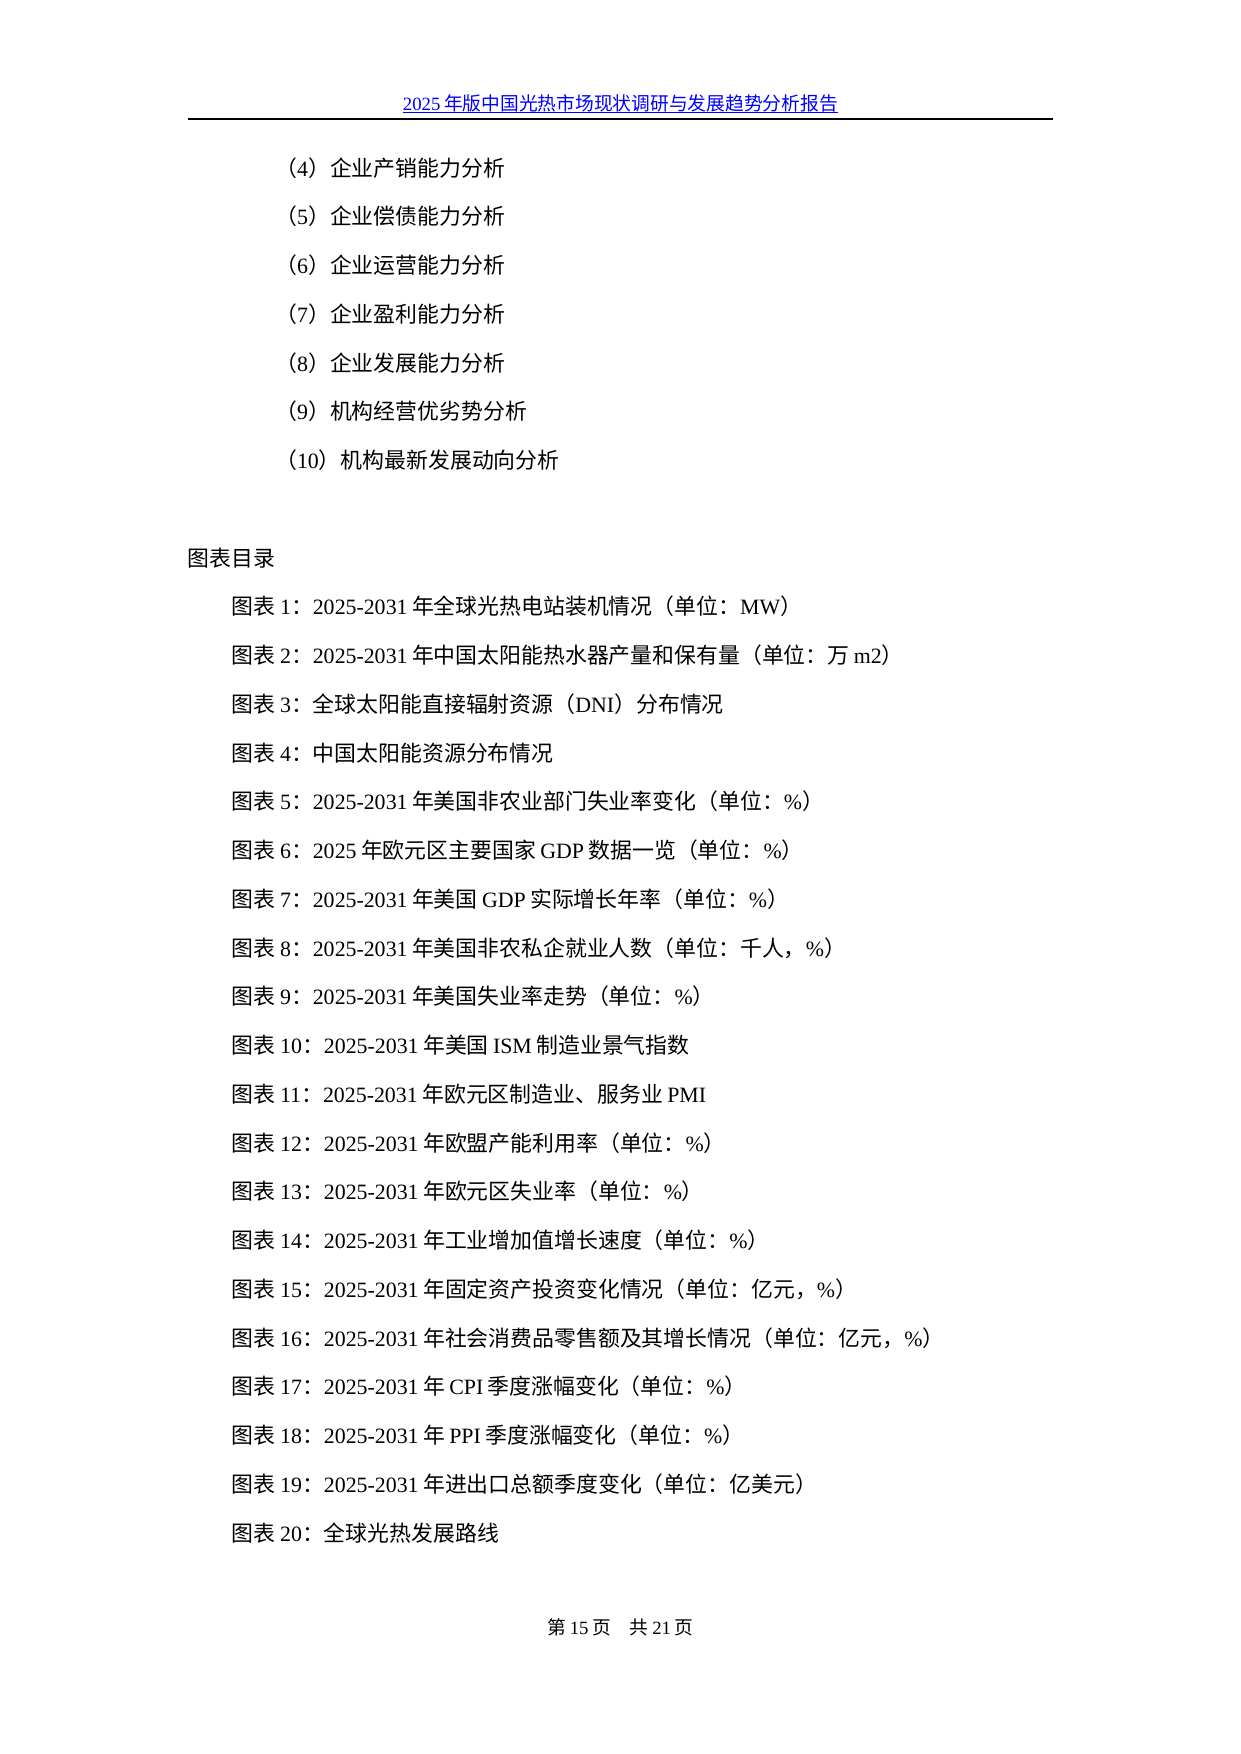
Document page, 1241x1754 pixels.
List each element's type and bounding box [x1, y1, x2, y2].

text [187, 150, 1053, 1548]
